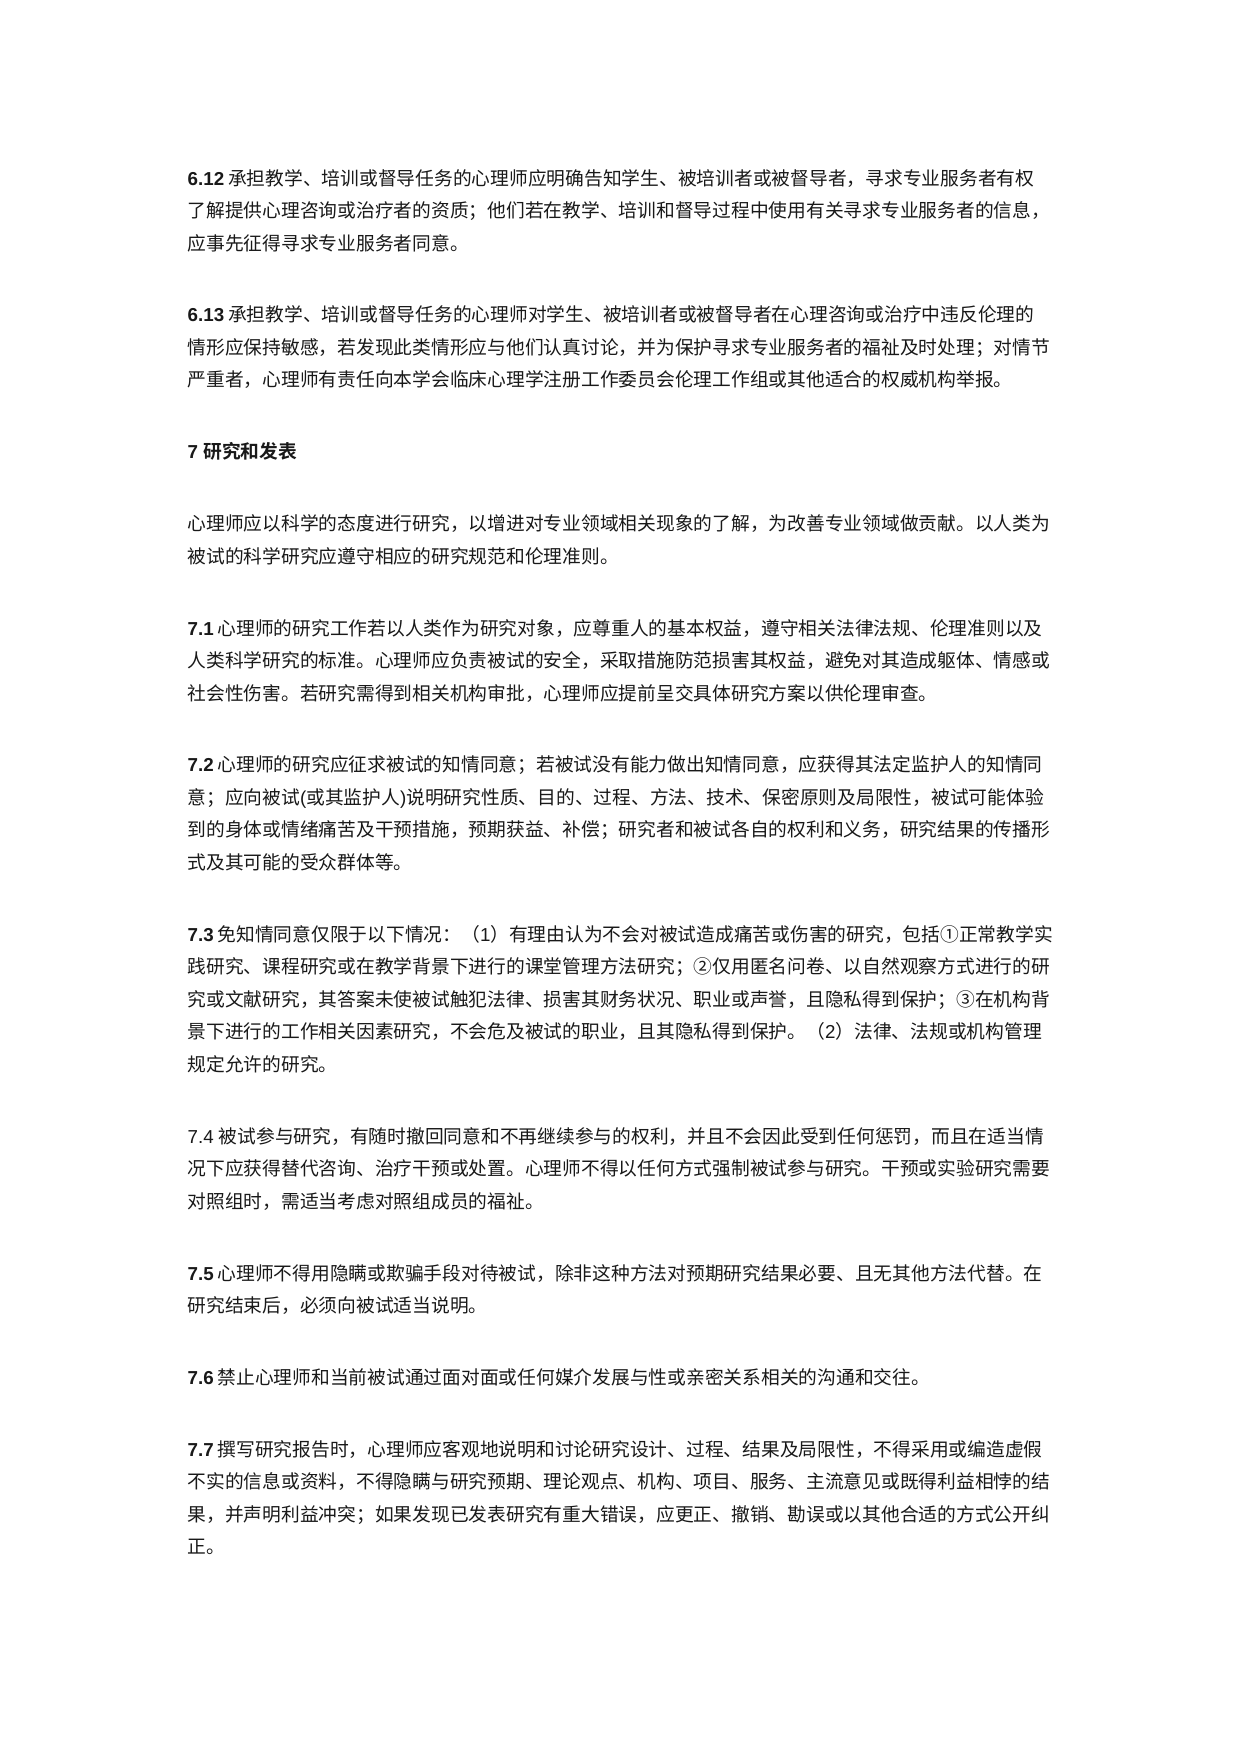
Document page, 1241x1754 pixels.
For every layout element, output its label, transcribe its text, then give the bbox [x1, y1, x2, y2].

text 7.1心理师的研究工作若以人类作为研究对象，应尊重人的基本权益，遵守相关法律法规、伦理准则以及人类科学研究的标准。心理师应负责被试的安全，采取措施防范损害其权益，避免对其造成躯体、情感或社会性伤害。若研究需得到相关机构审批，心理师应提前呈交具体研究方案以供伦理审查。 [187, 612, 1053, 709]
text 心理师应以科学的态度进行研究，以增进对专业领域相关现象的了解，为改善专业领域做贡献。以人类为被试的科学研究应遵守相应的研究规范和伦理准则。 [187, 508, 1053, 573]
text 7.7撰写研究报告时，心理师应客观地说明和讨论研究设计、过程、结果及局限性，不得采用或编造虚假不实的信息或资料，不得隐瞒与研究预期、理论观点、机构、项目、服务、主流意见或既得利益相悖的结果，并声明利益冲突；如果发现已发表研究有重大错误，应更正、撤销、勘误或以其他合适的方式公开纠正。 [187, 1433, 1053, 1563]
text 7.5心理师不得用隐瞒或欺骗手段对待被试，除非这种方法对预期研究结果必要、且无其他方法代替。在研究结束后，必须向被试适当说明。 [187, 1257, 1053, 1322]
text 6.12承担教学、培训或督导任务的心理师应明确告知学生、被培训者或被督导者，寻求专业服务者有权了解提供心理咨询或治疗者的资质；他们若在教学、培训和督导过程中使用有关寻求专业服务者的信息，应事先征得寻求专业服务者同意。 [187, 162, 1053, 259]
text 7 研究和发表 [187, 436, 1053, 468]
text 6.13承担教学、培训或督导任务的心理师对学生、被培训者或被督导者在心理咨询或治疗中违反伦理的情形应保持敏感，若发现此类情形应与他们认真讨论，并为保护寻求专业服务者的福祉及时处理；对情节严重者，心理师有责任向本学会临床心理学注册工作委员会伦理工作组或其他适合的权威机构举报。 [187, 299, 1053, 396]
text 7.4 被试参与研究，有随时撤回同意和不再继续参与的权利，并且不会因此受到任何惩罚，而且在适当情况下应获得替代咨询、治疗干预或处置。心理师不得以任何方式强制被试参与研究。干预或实验研究需要对照组时，需适当考虑对照组成员的福祉。 [187, 1120, 1053, 1218]
text 7.3免知情同意仅限于以下情况：（1）有理由认为不会对被试造成痛苦或伤害的研究，包括①正常教学实践研究、课程研究或在教学背景下进行的课堂管理方法研究；②仅用匿名问卷、以自然观察方式进行的研究或文献研究，其答案未使被试触犯法律、损害其财务状况、职业或声誉，且隐私得到保护；③在机构背景下进行的工作相关因素研究，不会危及被试的职业，且其隐私得到保护。（2）法律、法规或机构管理规定允许的研究。 [187, 918, 1053, 1081]
text 7.6禁止心理师和当前被试通过面对面或任何媒介发展与性或亲密关系相关的沟通和交往。 [187, 1361, 1053, 1394]
text 7.2心理师的研究应征求被试的知情同意；若被试没有能力做出知情同意，应获得其法定监护人的知情同意；应向被试(或其监护人)说明研究性质、目的、过程、方法、技术、保密原则及局限性，被试可能体验到的身体或情绪痛苦及干预措施，预期获益、补偿；研究者和被试各自的权利和义务，研究结果的传播形式及其可能的受众群体等。 [187, 749, 1053, 879]
